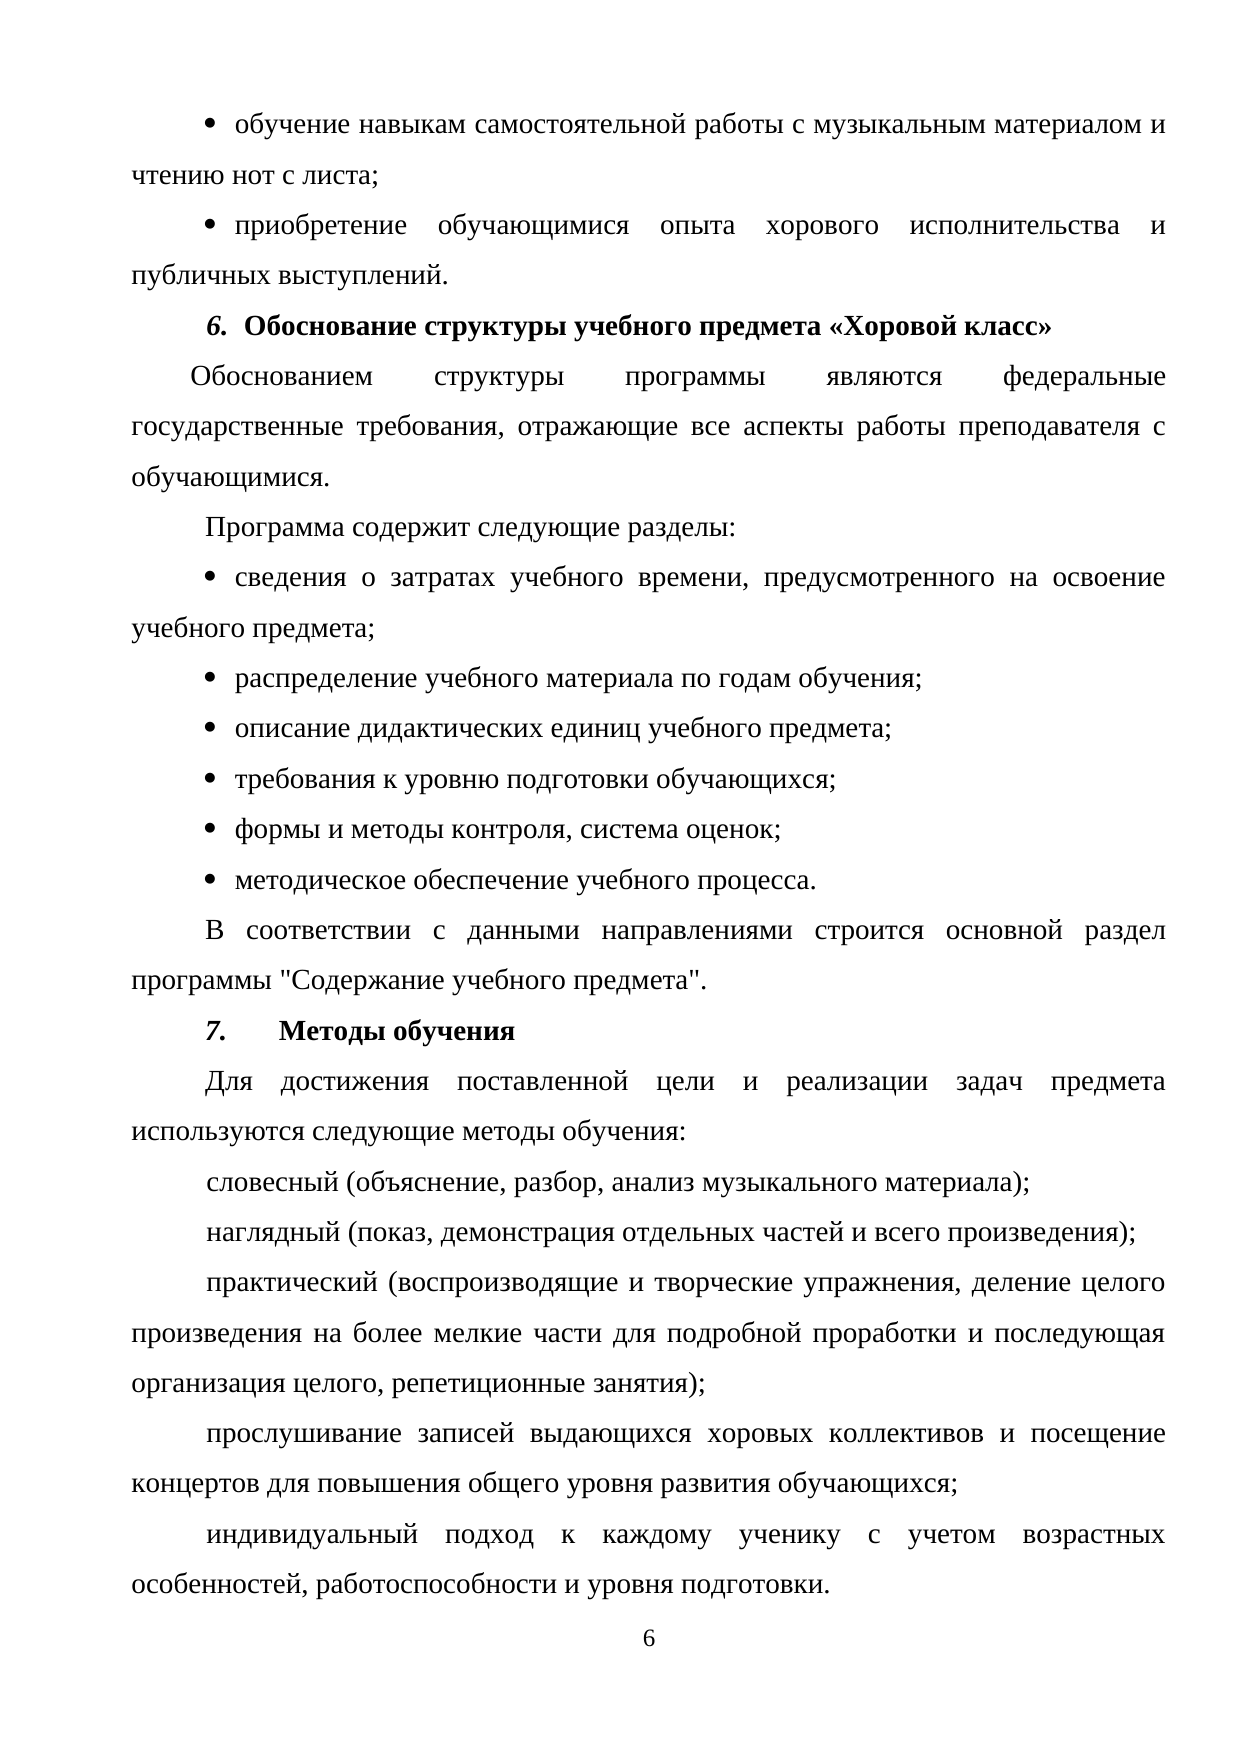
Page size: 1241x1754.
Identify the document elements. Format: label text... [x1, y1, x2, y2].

list приобретение обучающимися опыта хорового исполнительства и публичных выступлений. [131, 207, 1167, 291]
text практический (воспроизводящие и творческие упражнения, деление целого произведения на более мелкие части для подробной проработки и последующая организация целого, репетиционные занятия); [131, 1264, 1167, 1398]
text Для достижения поставленной цели и реализации задач предмета используются следующие методы обучения: [131, 1063, 1167, 1147]
list обучение навыкам самостоятельной работы с музыкальным материалом и чтению нот с листа; [131, 106, 1167, 190]
text словесный (объяснение, разбор, анализ музыкального материала); [131, 1164, 1167, 1197]
list Обоснование структуры учебного предмета «Хоровой класс» [206, 308, 1167, 341]
list Методы обучения [131, 1013, 1167, 1046]
list сведения о затратах учебного времени, предусмотренного на освоение учебного предмета; [131, 559, 1167, 643]
text Программа содержит следующие разделы: [131, 509, 1167, 543]
text Обоснованием структуры программы являются федеральные государственные требования, отражающие все аспекты работы преподавателя с обучающимися. [131, 358, 1167, 492]
list требования к уровню подготовки обучающихся; [131, 761, 1167, 794]
list распределение учебного материала по годам обучения; [131, 660, 1167, 694]
text индивидуальный подход к каждому ученику с учетом возрастных особенностей, работоспособности и уровня подготовки. [131, 1516, 1167, 1600]
list описание дидактических единиц учебного предмета; [131, 711, 1167, 744]
list формы и методы контроля, система оценок; [131, 811, 1167, 845]
text прослушивание записей выдающихся хоровых коллективов и посещение концертов для повышения общего уровня развития обучающихся; [131, 1415, 1167, 1499]
text В соответствии с данными направлениями строится основной раздел программы "Содержание учебного предмета". [131, 912, 1167, 996]
text наглядный (показ, демонстрация отдельных частей и всего произведения); [131, 1214, 1167, 1248]
list методическое обеспечение учебного процесса. [131, 862, 1167, 895]
